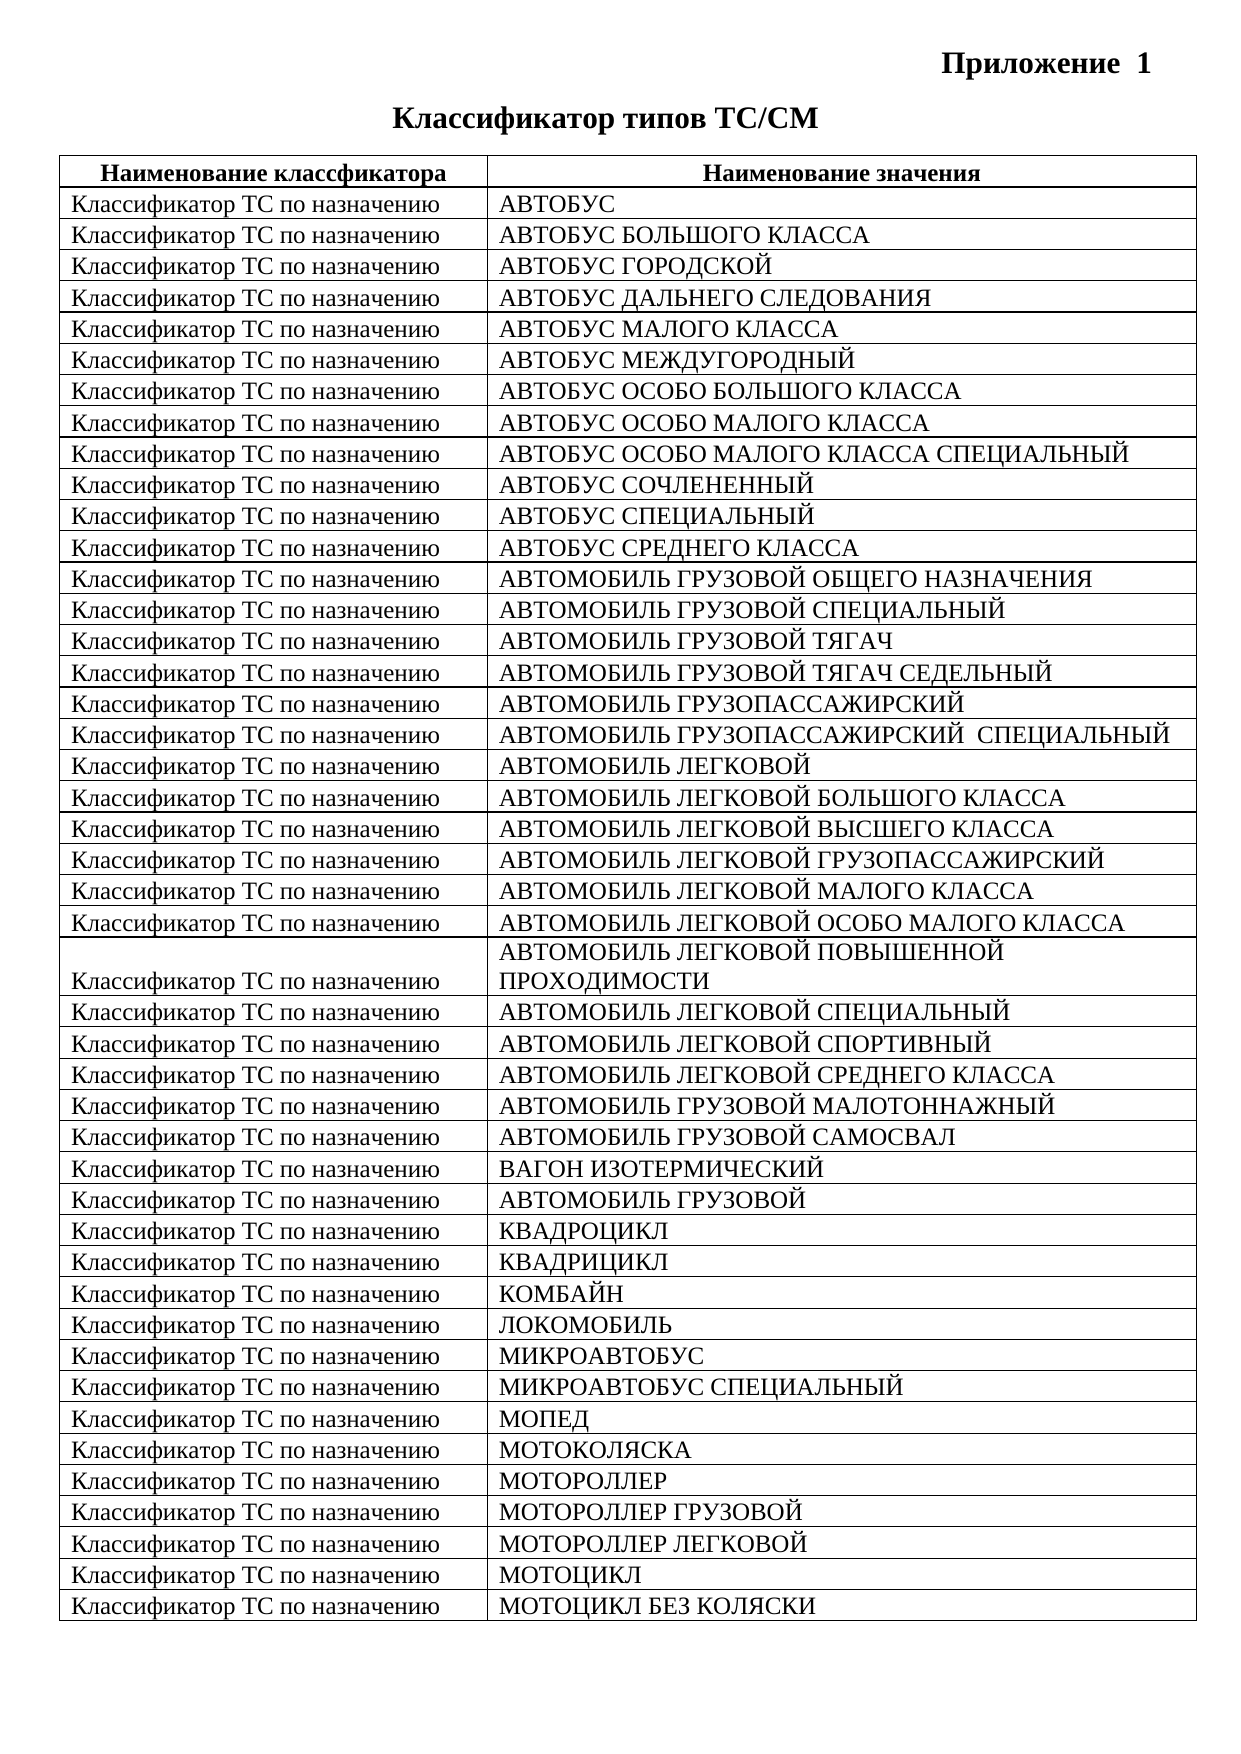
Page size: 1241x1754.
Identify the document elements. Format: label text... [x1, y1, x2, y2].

table_cell ВАГОН ИЗОТЕРМИЧЕСКИЙ [488, 1152, 1196, 1182]
table_cell Классификатор ТС по назначению [60, 750, 487, 780]
table_cell Классификатор ТС по назначению [60, 1277, 487, 1307]
table_cell КВАДРОЦИКЛ [488, 1215, 1196, 1245]
table_cell АВТОБУС ДАЛЬНЕГО СЛЕДОВАНИЯ [488, 281, 1196, 311]
table_cell Классификатор ТС по назначению [60, 938, 487, 995]
table_cell АВТОМОБИЛЬ ГРУЗОВОЙ ОБЩЕГО НАЗНАЧЕНИЯ [488, 563, 1196, 593]
table_cell МОПЕД [488, 1402, 1196, 1432]
text Классификатор типов ТС/СМ [59, 100, 1152, 136]
table_cell Классификатор ТС по назначению [60, 188, 487, 218]
table_cell Классификатор ТС по назначению [60, 656, 487, 686]
table_cell Классификатор ТС по назначению [60, 438, 487, 468]
table_cell Классификатор ТС по назначению [60, 563, 487, 593]
table_cell АВТОБУС СПЕЦИАЛЬНЫЙ [488, 500, 1196, 530]
table_cell Классификатор ТС по назначению [60, 688, 487, 718]
table_cell Классификатор ТС по назначению [60, 1465, 487, 1495]
table_cell АВТОБУС СОЧЛЕНЕННЫЙ [488, 469, 1196, 499]
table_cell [60, 1590, 487, 1620]
table_cell Классификатор ТС по назначению [60, 375, 487, 405]
table_cell АВТОМОБИЛЬ ГРУЗОВОЙ ТЯГАЧ СЕДЕЛЬНЫЙ [488, 656, 1196, 686]
table_cell АВТОМОБИЛЬ ЛЕГКОВОЙ СПОРТИВНЫЙ [488, 1027, 1196, 1057]
table_cell Классификатор ТС по назначению [60, 1496, 487, 1526]
table_cell Классификатор ТС по назначению [60, 1434, 487, 1464]
table_cell АВТОМОБИЛЬ ЛЕГКОВОЙ БОЛЬШОГО КЛАССА [488, 781, 1196, 811]
table_cell Классификатор ТС по назначению [60, 406, 487, 436]
table_cell Классификатор ТС по назначению [60, 344, 487, 374]
table_cell АВТОМОБИЛЬ ГРУЗОВОЙ СПЕЦИАЛЬНЫЙ [488, 594, 1196, 624]
table_cell Классификатор ТС по назначению [60, 996, 487, 1026]
table_cell Классификатор ТС по назначению [60, 1184, 487, 1214]
table_cell МОТОРОЛЛЕР ГРУЗОВОЙ [488, 1496, 1196, 1526]
table_cell Классификатор ТС по назначению [60, 1371, 487, 1401]
table_cell МОТОКОЛЯСКА [488, 1434, 1196, 1464]
table_cell Классификатор ТС по назначению [60, 1027, 487, 1057]
table_cell КОМБАЙН [488, 1277, 1196, 1307]
table_cell Классификатор ТС по назначению [60, 813, 487, 843]
table_cell АВТОМОБИЛЬ ЛЕГКОВОЙ ВЫСШЕГО КЛАССА [488, 813, 1196, 843]
table_cell Классификатор ТС по назначению [60, 1121, 487, 1151]
table_header Наименование значения [488, 156, 1196, 186]
table_cell АВТОМОБИЛЬ ГРУЗОПАССАЖИРСКИЙ СПЕЦИАЛЬНЫЙ [488, 719, 1196, 749]
table_cell АВТОБУС ГОРОДСКОЙ [488, 250, 1196, 280]
table_cell Классификатор ТС по назначению [60, 906, 487, 936]
table_cell КВАДРИЦИКЛ [488, 1246, 1196, 1276]
table_cell Классификатор ТС по назначению [60, 1559, 487, 1589]
table_cell МОТОРОЛЛЕР [488, 1465, 1196, 1495]
table_cell АВТОБУС ОСОБО МАЛОГО КЛАССА [488, 406, 1196, 436]
table_cell Классификатор ТС по назначению [60, 313, 487, 343]
table_cell Классификатор ТС по назначению [60, 719, 487, 749]
table_cell АВТОМОБИЛЬ ЛЕГКОВОЙ ОСОБО МАЛОГО КЛАССА [488, 906, 1196, 936]
table_cell Классификатор ТС по назначению [60, 1059, 487, 1089]
table_cell МОТОЦИКЛ БЕЗ КОЛЯСКИ [488, 1590, 1196, 1620]
table_cell Классификатор ТС по назначению [60, 625, 487, 655]
table_cell АВТОБУС МАЛОГО КЛАССА [488, 313, 1196, 343]
table_cell АВТОБУС МЕЖДУГОРОДНЫЙ [488, 344, 1196, 374]
table_cell АВТОМОБИЛЬ ЛЕГКОВОЙ СРЕДНЕГО КЛАССА [488, 1059, 1196, 1089]
table_cell МОТОРОЛЛЕР ЛЕГКОВОЙ [488, 1527, 1196, 1557]
table_cell Классификатор ТС по назначению [60, 500, 487, 530]
table_cell Классификатор ТС по назначению [60, 844, 487, 874]
table_cell АВТОМОБИЛЬ ГРУЗОВОЙ САМОСВАЛ [488, 1121, 1196, 1151]
table_cell АВТОМОБИЛЬ ЛЕГКОВОЙ [488, 750, 1196, 780]
table_cell АВТОБУС [488, 188, 1196, 218]
table_cell АВТОБУС ОСОБО МАЛОГО КЛАССА СПЕЦИАЛЬНЫЙ [488, 438, 1196, 468]
table_cell Классификатор ТС по назначению [60, 594, 487, 624]
table_cell Классификатор ТС по назначению [60, 1090, 487, 1120]
table_header Наименование классфикатора [60, 156, 487, 186]
table_cell Классификатор ТС по назначению [60, 531, 487, 561]
table_cell АВТОМОБИЛЬ ЛЕГКОВОЙ ГРУЗОПАССАЖИРСКИЙ [488, 844, 1196, 874]
table_cell Классификатор ТС по назначению [60, 281, 487, 311]
table_cell АВТОМОБИЛЬ ГРУЗОВОЙ МАЛОТОННАЖНЫЙ [488, 1090, 1196, 1120]
table_cell Классификатор ТС по назначению [60, 469, 487, 499]
table_cell Классификатор ТС по назначению [60, 1215, 487, 1245]
table_cell Классификатор ТС по назначению [60, 781, 487, 811]
table_cell Классификатор ТС по назначению [60, 1309, 487, 1339]
table_cell АВТОМОБИЛЬ ГРУЗОПАССАЖИРСКИЙ [488, 688, 1196, 718]
table_cell АВТОМОБИЛЬ ГРУЗОВОЙ [488, 1184, 1196, 1214]
table_cell Классификатор ТС по назначению [60, 875, 487, 905]
table_cell МОТОЦИКЛ [488, 1559, 1196, 1589]
table_cell Классификатор ТС по назначению [60, 1340, 487, 1370]
table_cell Классификатор ТС по назначению [60, 1246, 487, 1276]
text Приложение 1 [59, 44, 1152, 80]
table_cell Классификатор ТС по назначению [60, 1152, 487, 1182]
table_cell Классификатор ТС по назначению [60, 1402, 487, 1432]
table_cell МИКРОАВТОБУС СПЕЦИАЛЬНЫЙ [488, 1371, 1196, 1401]
table_cell АВТОМОБИЛЬ ГРУЗОВОЙ ТЯГАЧ [488, 625, 1196, 655]
table_cell Классификатор ТС по назначению [60, 219, 487, 249]
table_cell АВТОМОБИЛЬ ЛЕГКОВОЙ СПЕЦИАЛЬНЫЙ [488, 996, 1196, 1026]
table_cell ЛОКОМОБИЛЬ [488, 1309, 1196, 1339]
table_cell Классификатор ТС по назначению [60, 250, 487, 280]
table_cell АВТОБУС БОЛЬШОГО КЛАССА [488, 219, 1196, 249]
table_cell АВТОМОБИЛЬ ЛЕГКОВОЙ МАЛОГО КЛАССА [488, 875, 1196, 905]
table_cell МИКРОАВТОБУС [488, 1340, 1196, 1370]
table_cell АВТОБУС ОСОБО БОЛЬШОГО КЛАССА [488, 375, 1196, 405]
table_cell АВТОМОБИЛЬ ЛЕГКОВОЙ ПОВЫШЕННОЙ ПРОХОДИМОСТИ [488, 938, 1196, 995]
table_cell Классификатор ТС по назначению [60, 1527, 487, 1557]
table_cell АВТОБУС СРЕДНЕГО КЛАССА [488, 531, 1196, 561]
